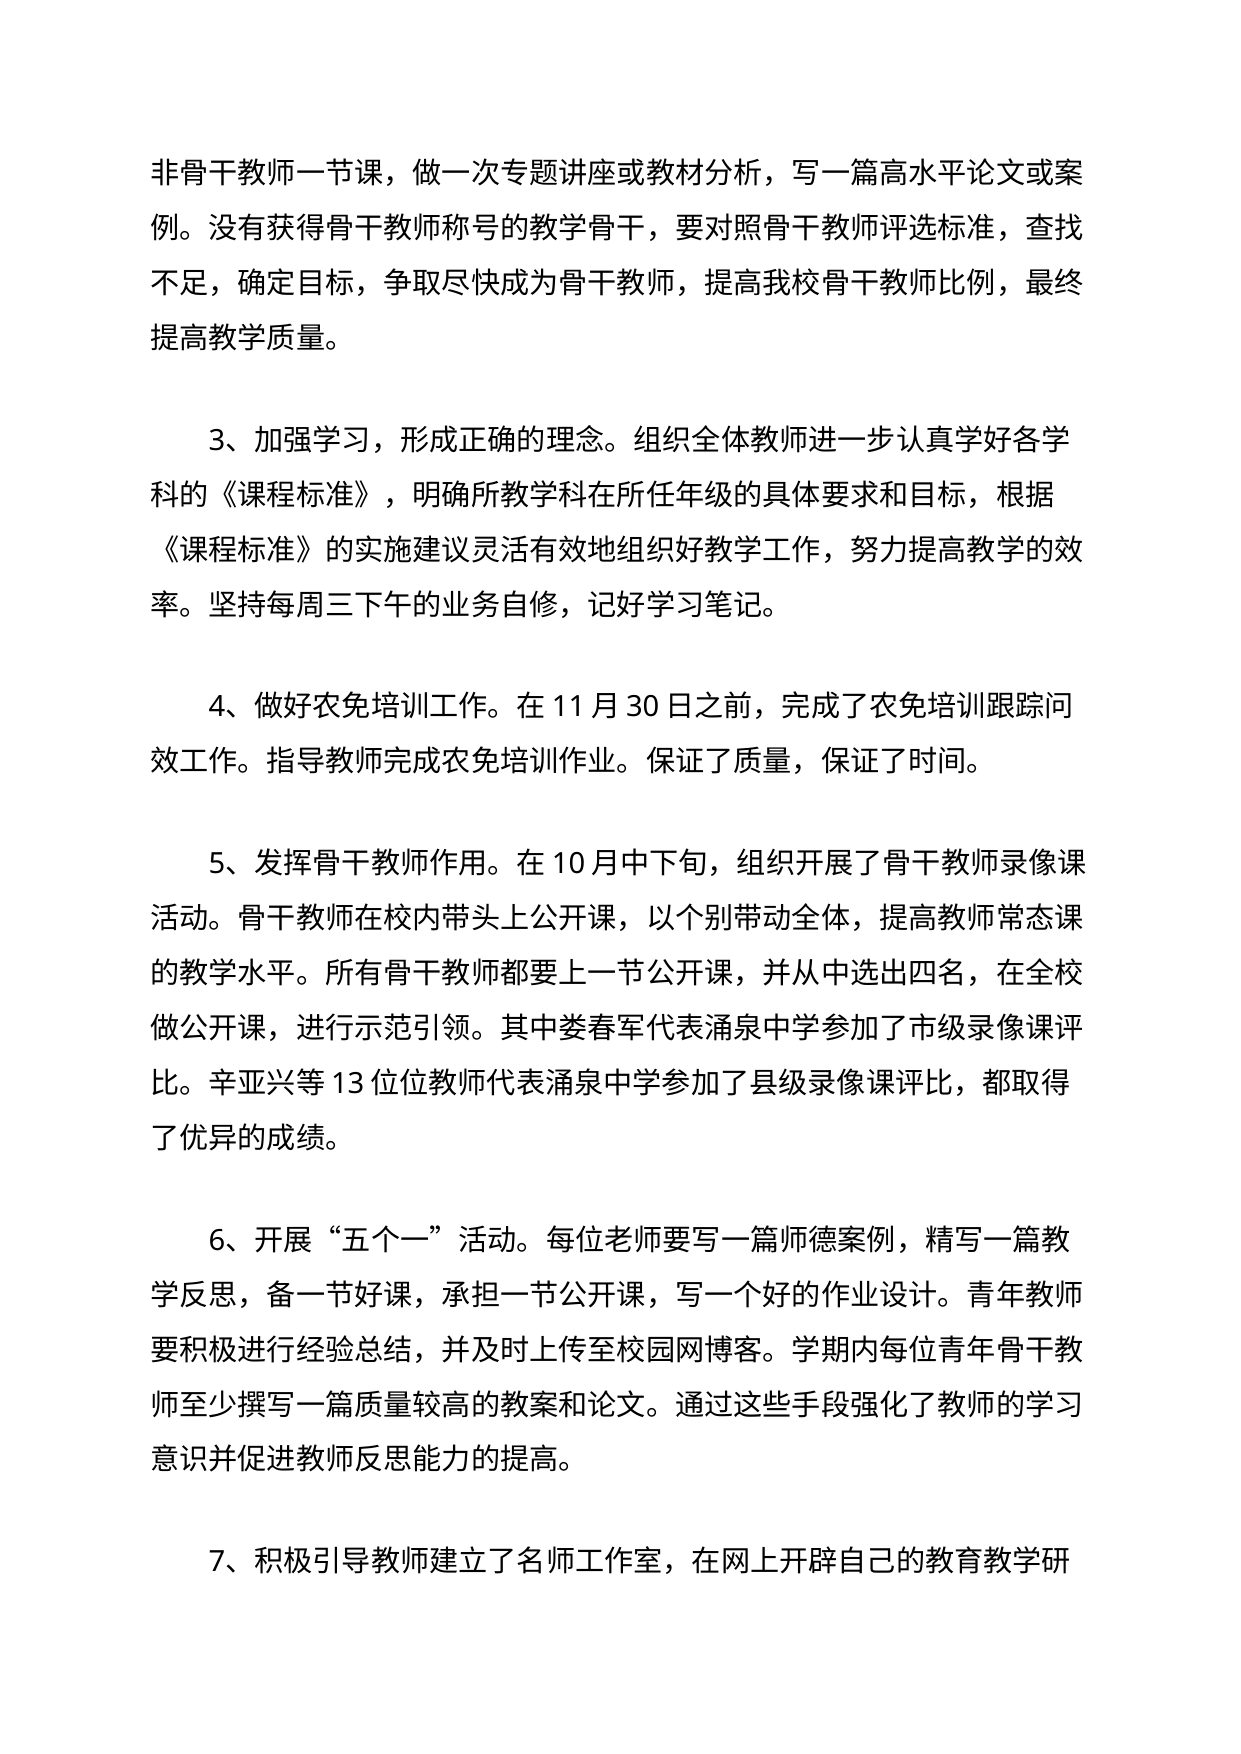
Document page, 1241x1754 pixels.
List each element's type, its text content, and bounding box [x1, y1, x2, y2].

text 5、发挥骨干教师作用。在10月中下旬，组织开展了骨干教师录像课活动。骨干教师在校内带头上公开课，以个别带动全体，提高教师常态课的教学水平。所有骨干教师都要上一节公开课，并从中选出四名，在全校做公开课，进行示范引领。其中娄春军代表涌泉中学参加了市级录像课评比。辛亚兴等13位位教师代表涌泉中学参加了县级录像课评比，都取得了优异的成绩。 [150, 840, 1090, 1157]
text 3、加强学习，形成正确的理念。组织全体教师进一步认真学好各学科的《课程标准》，明确所教学科在所任年级的具体要求和目标，根据《课程标准》的实施建议灵活有效地组织好教学工作，努力提高教学的效率。坚持每周三下午的业务自修，记好学习笔记。 [150, 416, 1090, 623]
text 4、做好农免培训工作。在11月30日之前，完成了农免培训跟踪问效工作。指导教师完成农免培训作业。保证了质量，保证了时间。 [150, 683, 1090, 780]
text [150, 150, 1090, 357]
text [150, 1538, 1090, 1580]
text 6、开展“五个一”活动。每位老师要写一篇师德案例，精写一篇教学反思，备一节好课，承担一节公开课，写一个好的作业设计。青年教师要积极进行经验总结，并及时上传至校园网博客。学期内每位青年骨干教师至少撰写一篇质量较高的教案和论文。通过这些手段强化了教师的学习意识并促进教师反思能力的提高。 [150, 1216, 1090, 1478]
